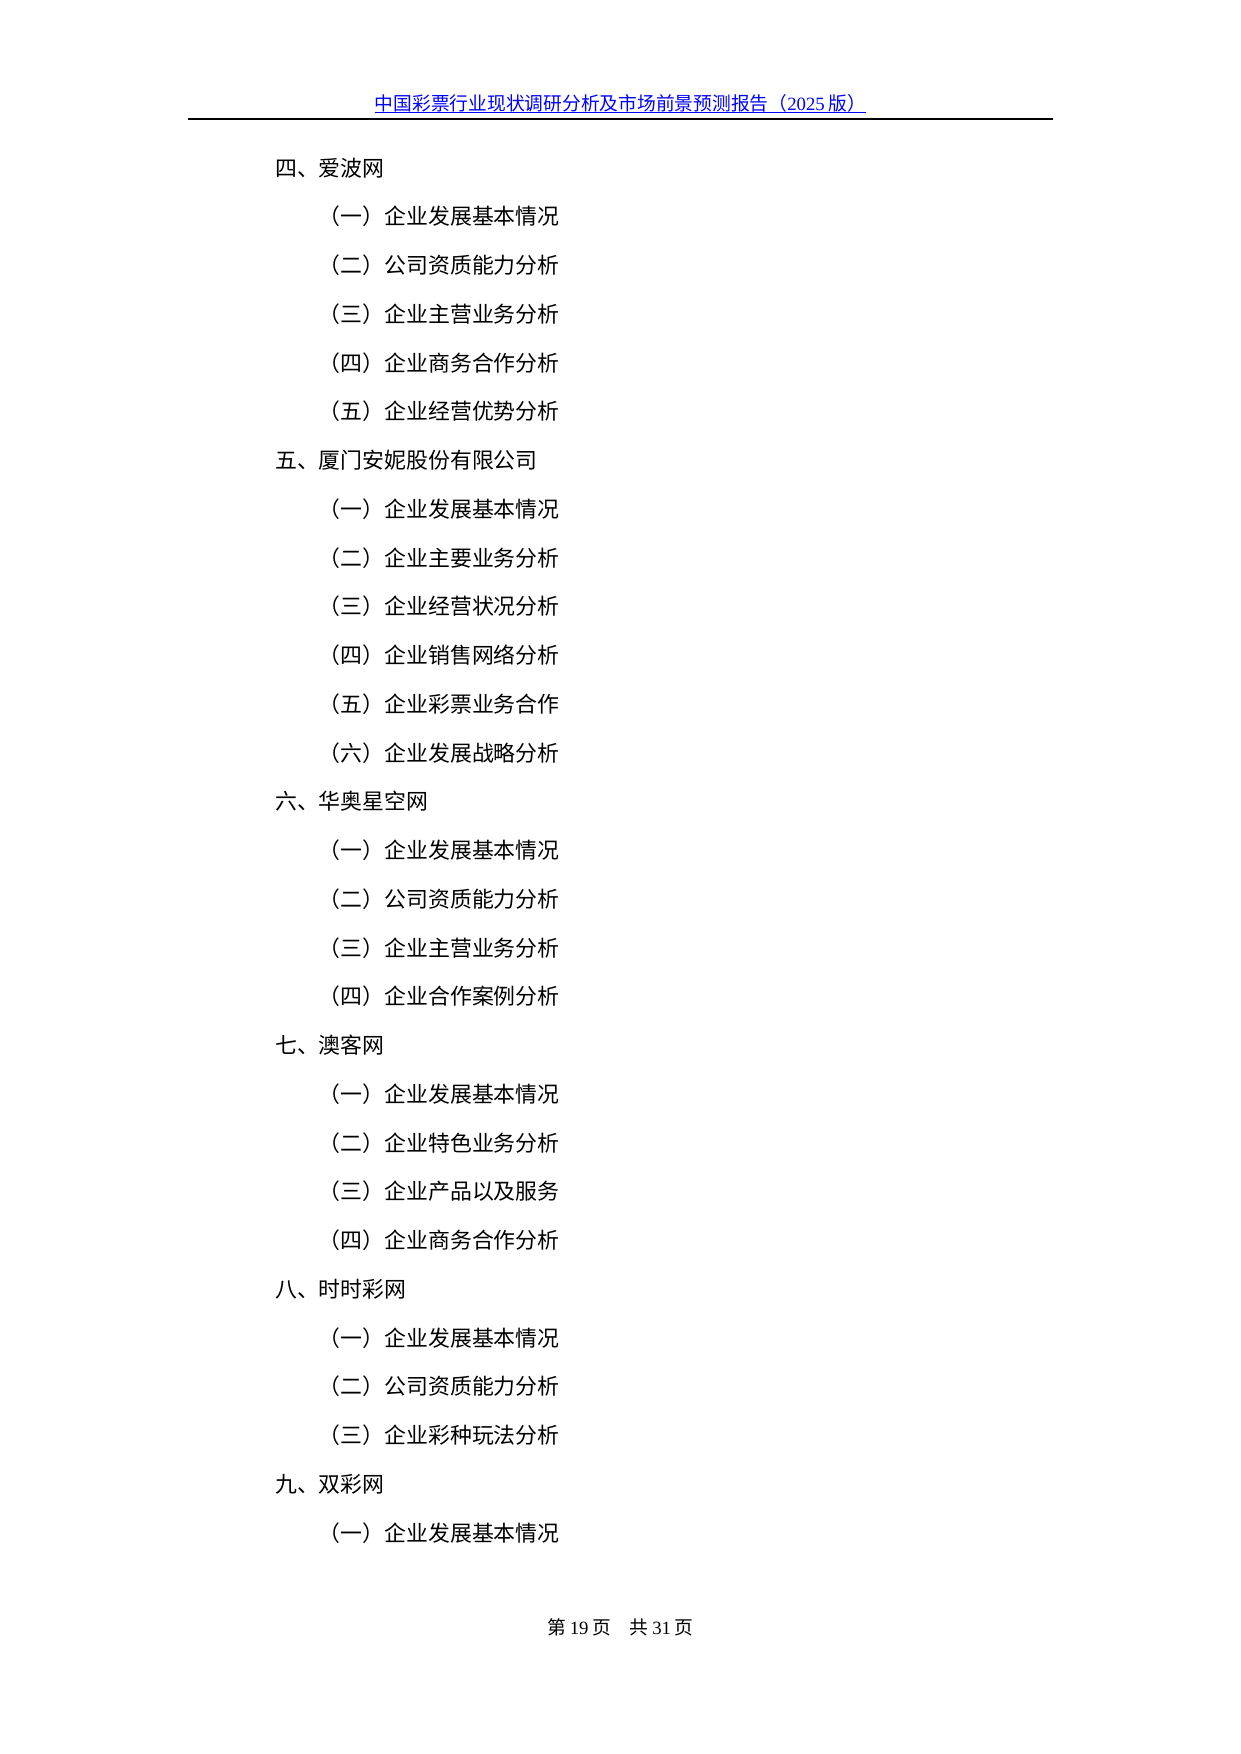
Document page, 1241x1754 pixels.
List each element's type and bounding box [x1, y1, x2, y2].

text [187, 150, 1053, 1548]
